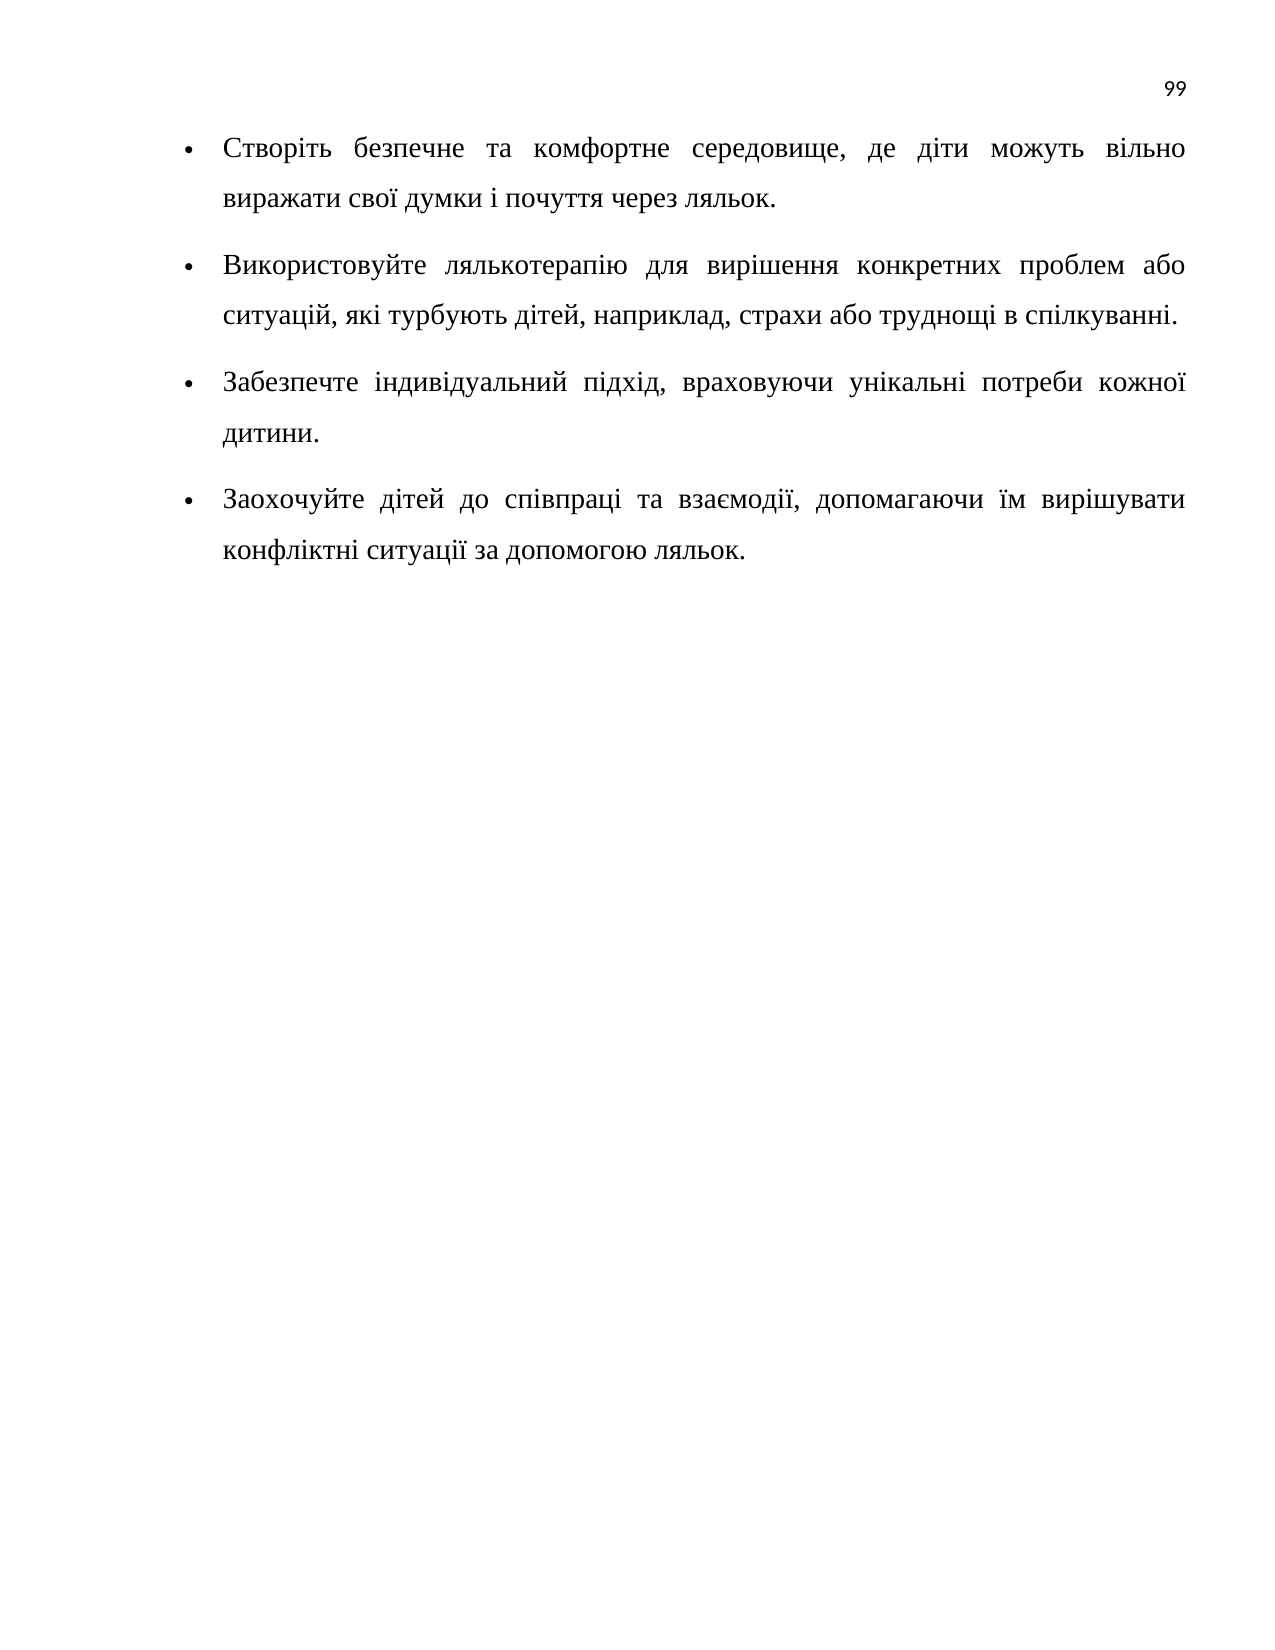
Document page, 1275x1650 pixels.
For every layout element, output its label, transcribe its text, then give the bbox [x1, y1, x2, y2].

list Забезпечте індивідуальний підхід, враховуючи унікальні потреби кожної дитини. [185, 364, 1186, 448]
list Заохочуйте дітей до співпраці та взаємодії, допомагаючи їм вирішувати конфліктні ситуації за допомогою ляльок. [185, 482, 1186, 566]
list Використовуйте лялькотерапію для вирішення конкретних проблем або ситуацій, які турбують дітей, наприклад, страхи або труднощі в спілкуванні. [185, 247, 1186, 331]
list Створіть безпечне та комфортне середовище, де діти можуть вільно виражати свої думки і почуття через ляльок. [185, 130, 1186, 214]
